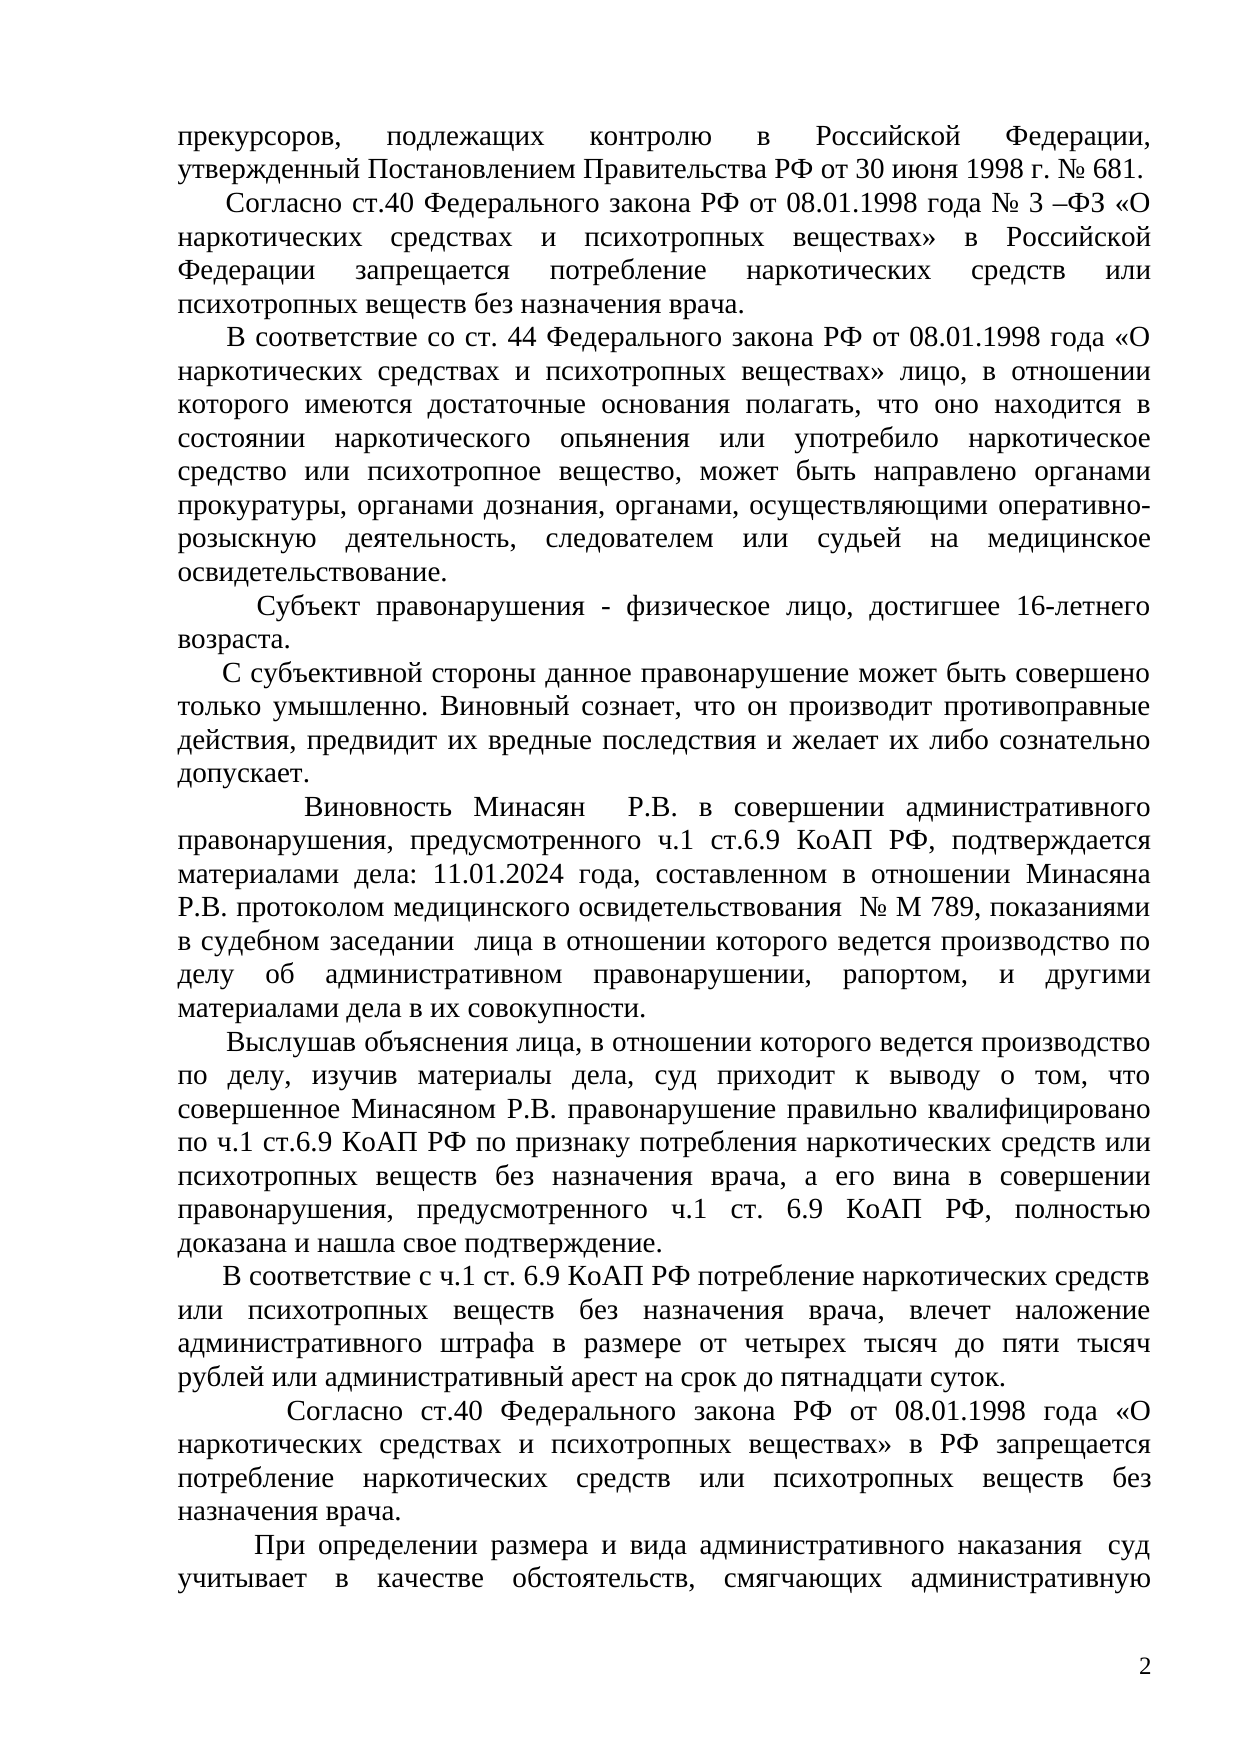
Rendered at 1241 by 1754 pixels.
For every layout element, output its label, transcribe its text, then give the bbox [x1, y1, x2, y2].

text Выслушав объяснения лица, в отношении которого ведется производство по делу, изучив материалы дела, суд приходит к выводу о том, что совершенное Минасяном Р.В. правонарушение правильно квалифицировано по ч.1 ст.6.9 КоАП РФ по признаку потребления наркотических средств или психотропных веществ без назначения врача, а его вина в совершении правонарушения, предусмотренного ч.1 ст. 6.9 КоАП РФ, полностью доказана и нашла свое подтверждение. [177, 1024, 1152, 1258]
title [177, 1527, 1152, 1594]
title Согласно ст.40 Федерального закона РФ от 08.01.1998 года № 3 –ФЗ «О наркотических средствах и психотропных веществах» в Российской Федерации запрещается потребление наркотических средств или психотропных веществ без назначения врача. [177, 185, 1152, 319]
text Субъект правонарушения - физическое лицо, достигшее 16-летнего возраста. [177, 588, 1152, 655]
text Виновность Минасян Р.В. в совершении административного правонарушения, предусмотренного ч.1 ст.6.9 КоАП РФ, подтверждается материалами дела: 11.01.2024 года, составленном в отношении Минасяна Р.В. протоколом медицинского освидетельствования № М 789, показаниями в судебном заседании лица в отношении которого ведется производство по делу об административном правонарушении, рапортом, и другими материалами дела в их совокупности. [177, 789, 1152, 1024]
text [177, 118, 1152, 185]
text С субъективной стороны данное правонарушение может быть совершено только умышленно. Виновный сознает, что он производит противоправные действия, предвидит их вредные последствия и желает их либо сознательно допускает. [177, 655, 1152, 789]
text В соответствие с ч.1 ст. 6.9 КоАП РФ потребление наркотических средств или психотропных веществ без назначения врача, влечет наложение административного штрафа в размере от четырех тысяч до пяти тысяч рублей или административный арест на срок до пятнадцати суток. [177, 1258, 1152, 1393]
text В соответствие со ст. 44 Федерального закона РФ от 08.01.1998 года «О наркотических средствах и психотропных веществах» лицо, в отношении которого имеются достаточные основания полагать, что оно находится в состоянии наркотического опьянения или употребило наркотическое средство или психотропное вещество, может быть направлено органами прокуратуры, органами дознания, органами, осуществляющими оперативно-розыскную деятельность, следователем или судьей на медицинское освидетельствование. [177, 319, 1152, 588]
text Согласно ст.40 Федерального закона РФ от 08.01.1998 года «О наркотических средствах и психотропных веществах» в РФ запрещается потребление наркотических средств или психотропных веществ без назначения врача. [177, 1393, 1152, 1527]
